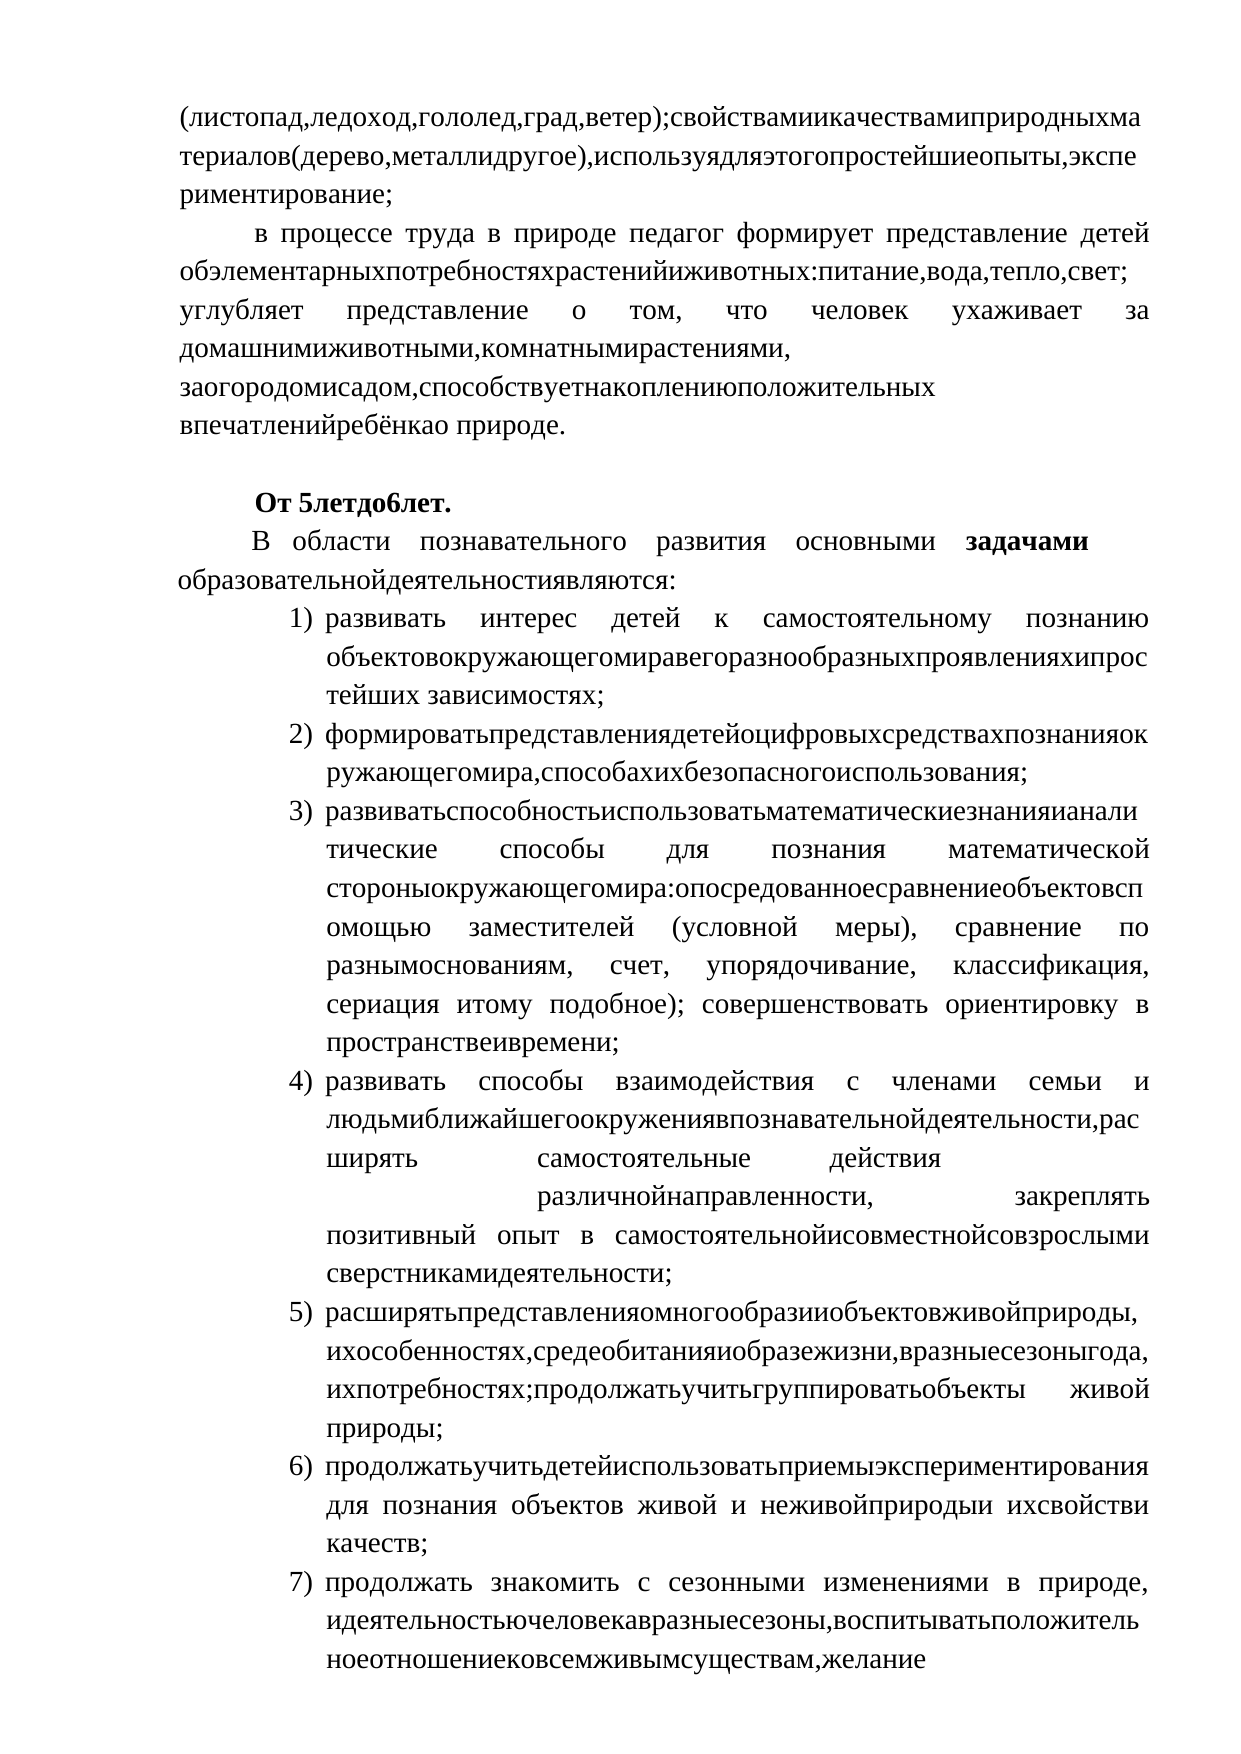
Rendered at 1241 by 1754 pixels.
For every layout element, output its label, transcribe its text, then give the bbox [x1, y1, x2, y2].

text в процессе труда в природе педагог формирует представление детей обэлементарныхпотребностяхрастенийиживотных:питание,вода,тепло,свет; углубляет представление о том, что человек ухаживает за домашнимиживотными,комнатнымирастениями, заогородомисадом,способствуетнакоплениюположительных впечатленийребёнкао природе. [179, 215, 1150, 441]
text (листопад,ледоход,гололед,град,ветер);свойствамиикачествамиприродныхматериалов(дерево,металлидругое),используядляэтогопростейшиеопыты,экспериментирование; [179, 99, 1150, 210]
text образовательнойдеятельностиявляются: [177, 562, 1178, 595]
list формироватьпредставлениядетейоцифровыхсредствахпознанияокружающегомира,способахихбезопасногоиспользования; [288, 716, 1150, 788]
list расширятьпредставленияомногообразииобъектовживойприроды,ихособенностях,средеобитанияиобразежизни,вразныесезоныгода,ихпотребностях;продолжатьучитьгруппироватьобъекты живой природы; [288, 1294, 1150, 1443]
list развиватьспособностьиспользоватьматематическиезнанияианалитические способы для познания математической стороныокружающегомира:опосредованноесравнениеобъектовспомощью заместителей (условной меры), сравнение по разнымоснованиям, счет, упорядочивание, классификация, сериация итому подобное); совершенствовать ориентировку в пространствеивремени; [288, 793, 1150, 1058]
list развивать интерес детей к самостоятельному познанию объектовокружающегомиравегоразнообразныхпроявленияхипростейших зависимостях; [288, 600, 1150, 711]
text В области познавательного развития основными задачами [251, 523, 1178, 557]
text От 5летдо6лет. [254, 485, 1178, 518]
list продолжатьучитьдетейиспользоватьприемыэкспериментирования для познания объектов живой и неживойприродыи ихсвойстви качеств; [288, 1448, 1150, 1559]
list развивать способы взаимодействия с членами семьи и людьмиближайшегоокружениявпознавательнойдеятельности,расширять самостоятельные действия различнойнаправленности, закреплять позитивный опыт в самостоятельнойисовместнойсовзрослыми сверстникамидеятельности; [288, 1063, 1150, 1289]
list продолжать знакомить с сезонными изменениями в природе, идеятельностьючеловекавразныесезоны,воспитыватьположительноеотношениековсемживымсуществам,желание [288, 1564, 1150, 1674]
